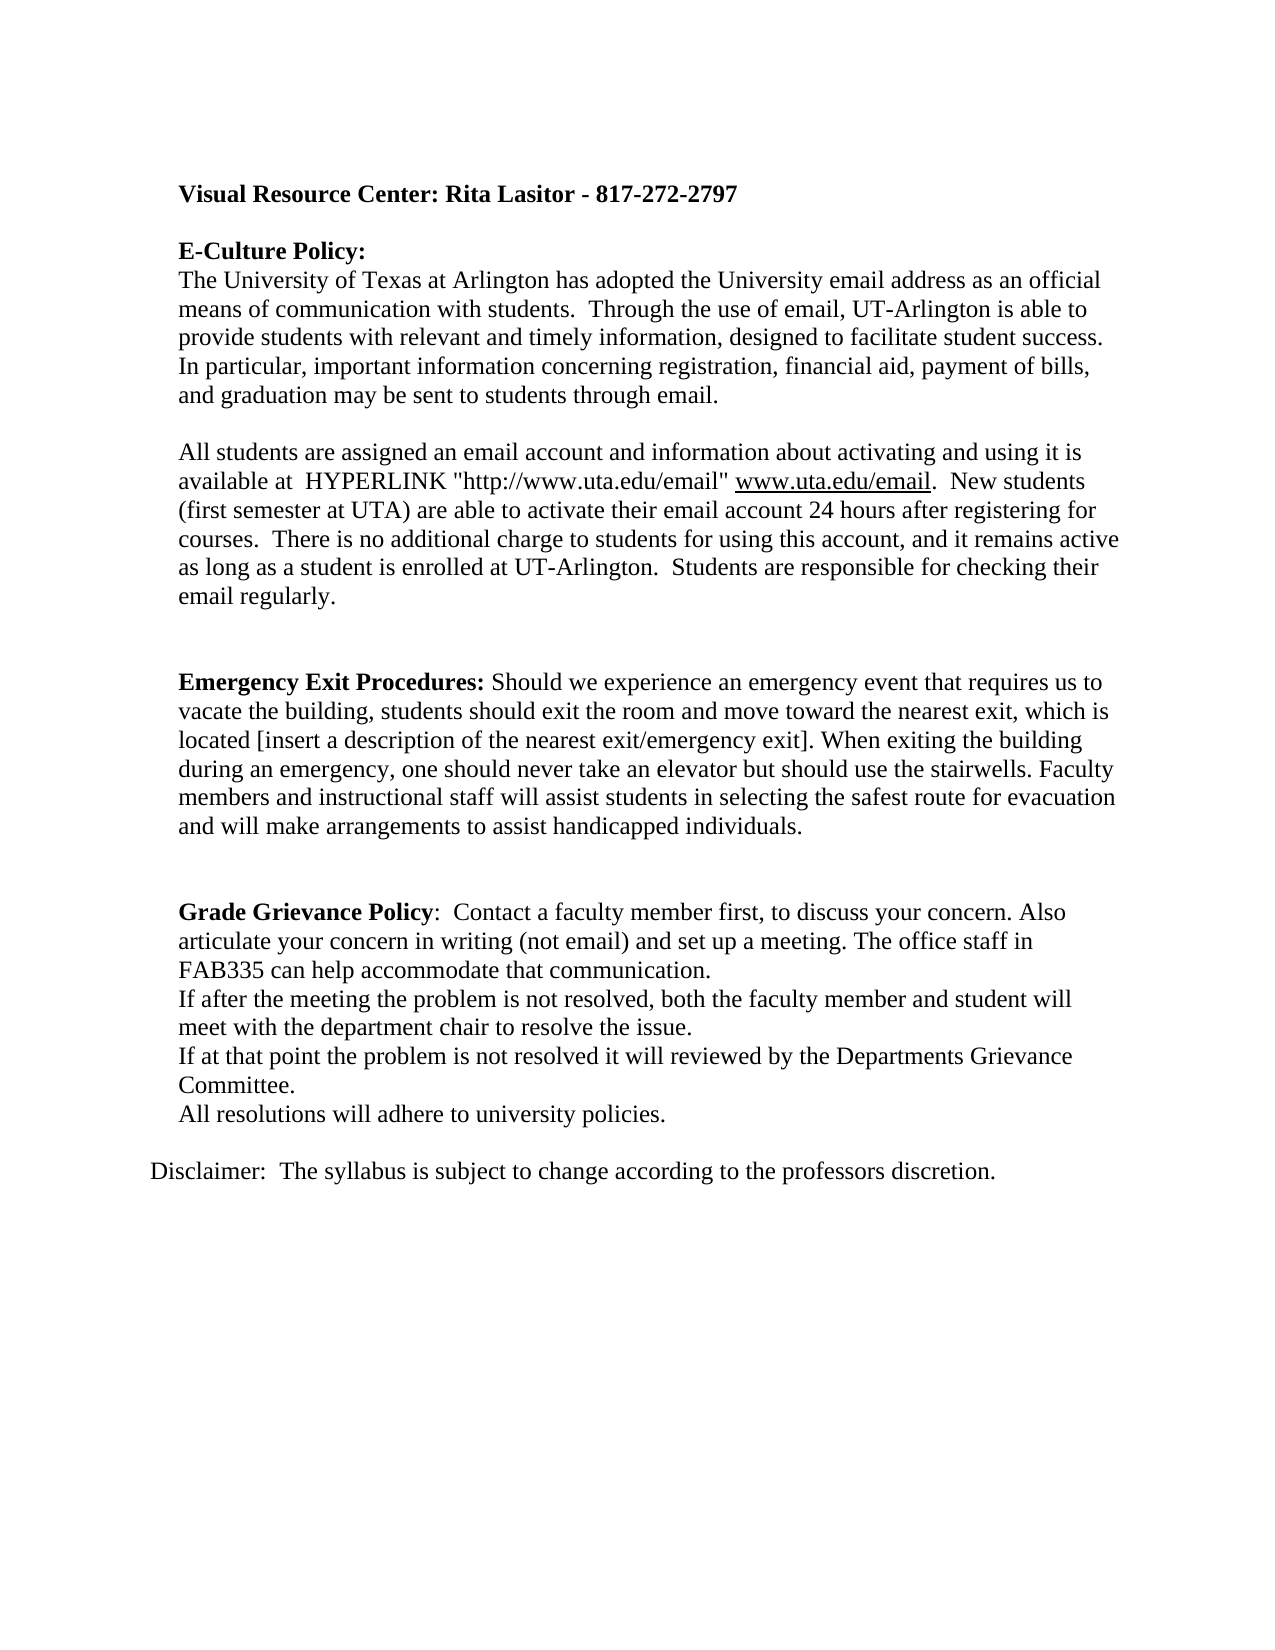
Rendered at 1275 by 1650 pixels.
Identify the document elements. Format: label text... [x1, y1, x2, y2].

text All resolutions will adhere to university policies. [150, 1099, 1125, 1127]
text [150, 1127, 1125, 1214]
text Emergency Exit Procedures: Should we experience an emergency event that requires us to vacate the building, students should exit the room and move toward the nearest exit, which is located [insert a description of the nearest exit/emergency exit]. When exiting the building during an emergency, one should never take an elevator but should use the stairwells. Faculty members and instructional staff will assist students in selecting the safest route for evacuation and will make arrangements to assist handicapped individuals. [178, 667, 1125, 840]
text Grade Grievance Policy: Contact a faculty member first, to discuss your concern. Also articulate your concern in writing (not email) and set up a meeting. The office staff in FAB335 can help accommodate that communication. If after the meeting the problem is not resolved, both the faculty member and student will meet with the department chair to resolve the issue. If at that point the problem is not resolved it will reviewed by the Departments Grievance Committee. [178, 869, 1125, 1099]
text Visual Resource Center: Rita Lasitor - 817-272-2797 E-Culture Policy: The University of Texas at Arlington has adopted the University email address as an official means of communication with students. Through the use of email, UT-Arlington is able to provide students with relevant and timely information, designed to facilitate student success. In particular, important information concerning registration, financial aid, payment of bills, and graduation may be sent to students through email. All students are assigned an email account and information about activating and using it is available at HYPERLINK "http://www.uta.edu/email" www.uta.edu/email. New students (first semester at UTA) are able to activate their email account 24 hours after registering for courses. There is no additional charge to students for using this account, and it remains active as long as a student is enrolled at UT-Arlington. Students are responsible for checking their email regularly. [178, 150, 1125, 639]
